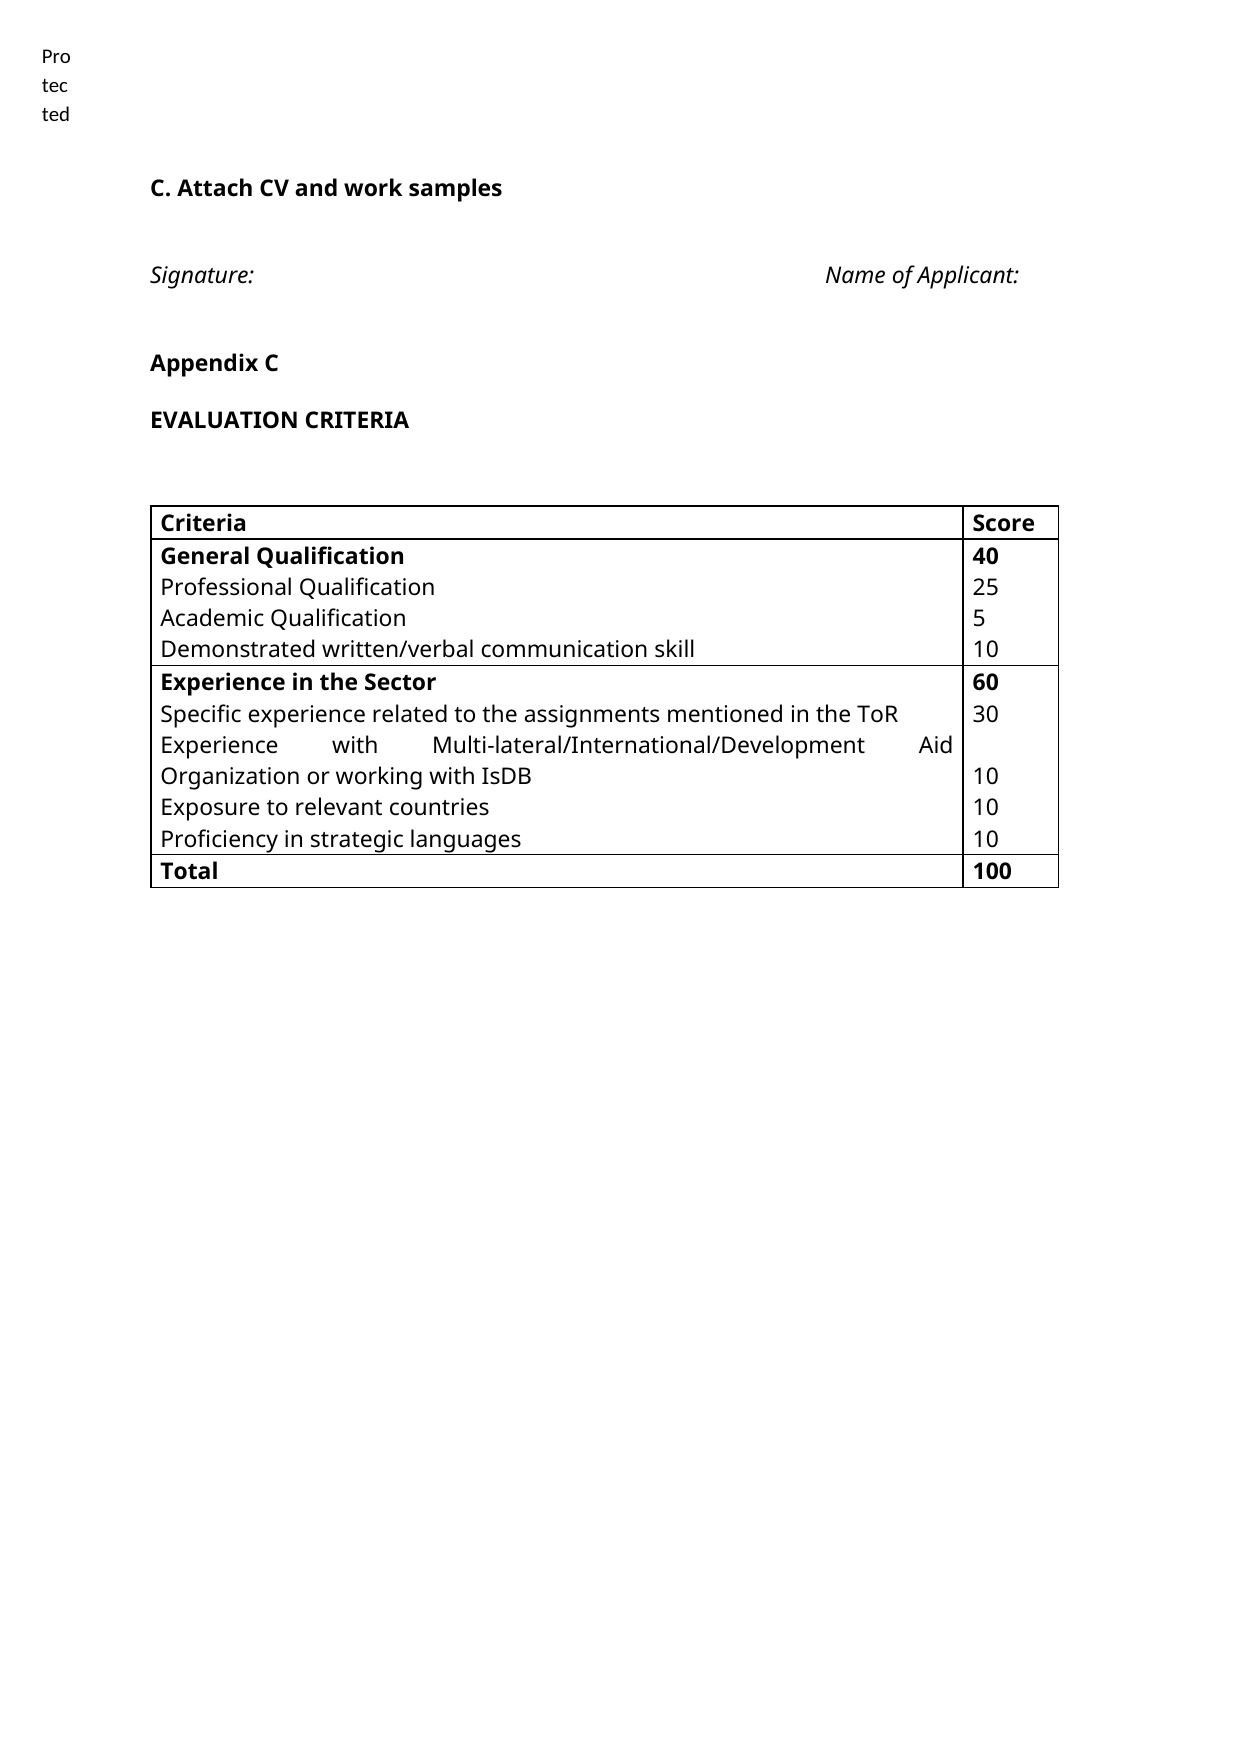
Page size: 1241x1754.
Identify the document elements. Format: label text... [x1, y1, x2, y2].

text Signature: Name of Applicant: [150, 259, 1090, 291]
table_cell 10 [964, 729, 1058, 791]
table_cell 10 [964, 634, 1058, 665]
table_cell Professional Qualification [152, 571, 962, 602]
table_header Criteria [152, 507, 962, 538]
table_header Score [964, 507, 1058, 538]
table_cell Academic Qualification [152, 602, 962, 633]
table_cell General Qualification [152, 540, 962, 571]
table_cell Demonstrated written/verbal communication skill [152, 634, 962, 665]
table_cell Specific experience related to the assignments mentioned in the ToR [152, 698, 962, 729]
table_cell 10 [964, 791, 1058, 822]
table_cell Experience with Multi-lateral/International/Development Aid Organization or working with IsDB [152, 729, 962, 791]
table_cell Proficiency in strategic languages [152, 823, 962, 854]
table_cell 100 [964, 855, 1058, 887]
table_cell Total [152, 855, 962, 887]
table_cell 25 [964, 571, 1058, 602]
table_cell Exposure to relevant countries [152, 791, 962, 822]
table_cell 10 [964, 823, 1058, 854]
text C. Attach CV and work samples [150, 172, 1090, 203]
table_cell 5 [964, 602, 1058, 633]
text Appendix C [150, 347, 1090, 378]
table_cell Experience in the Sector [152, 666, 962, 697]
table_cell 30 [964, 698, 1058, 729]
table_cell 40 [964, 540, 1058, 571]
table_cell 60 [964, 666, 1058, 697]
text EVALUATION CRITERIA [150, 404, 1090, 435]
